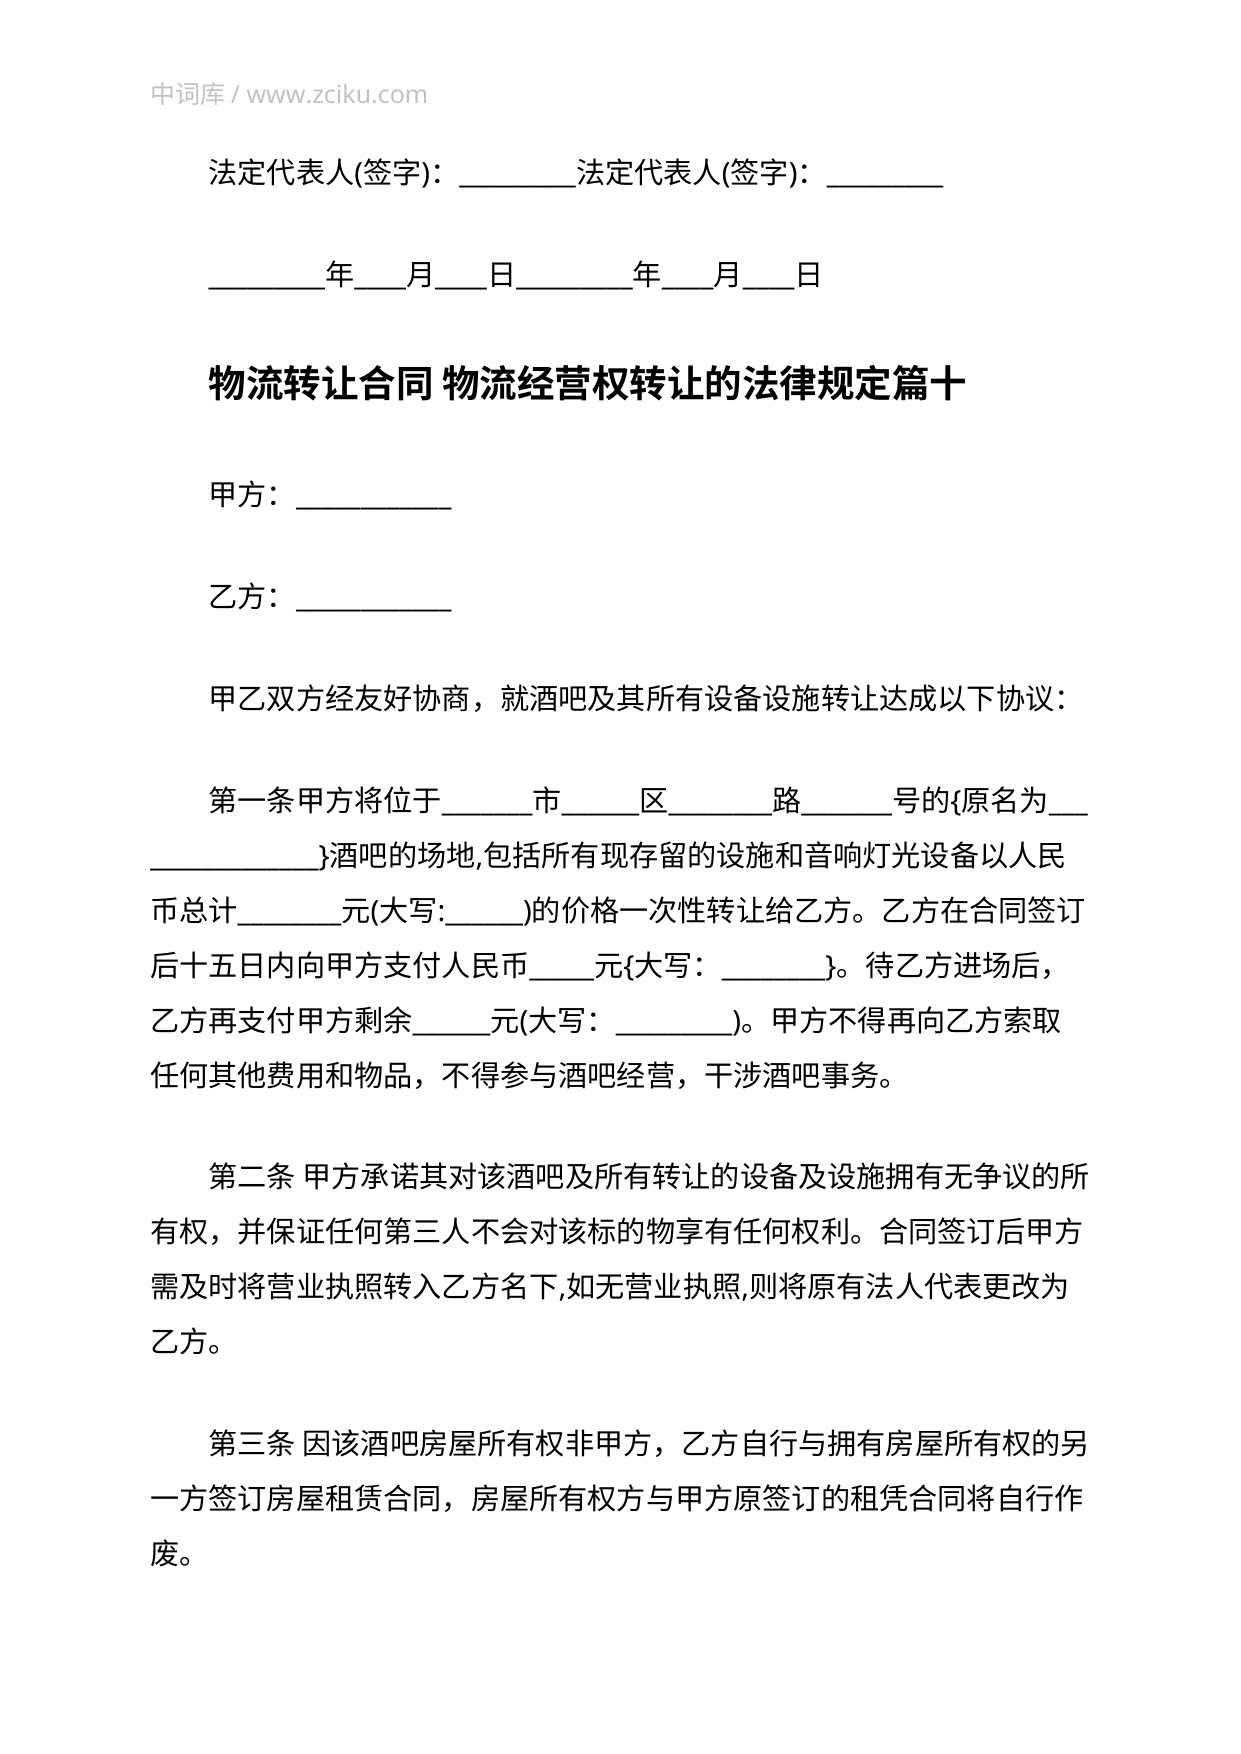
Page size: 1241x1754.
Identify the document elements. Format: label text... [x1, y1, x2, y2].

text 物流转让合同 物流经营权转让的法律规定篇十 [150, 354, 1090, 408]
text _________年____月____日_________年____月____日 [150, 252, 1090, 294]
text 第一条甲方将位于_______市______区________路_______号的{原名为________________}酒吧的场地,包括所有现存留的设施和音响灯光设备以人民币总计________元(大写:______)的价格一次性转让给乙方。乙方在合同签订后十五日内向甲方支付人民币_____元{大写：________}。待乙方进场后，乙方再支付甲方剩余______元(大写：_________)。甲方不得再向乙方索取任何其他费用和物品，不得参与酒吧经营，干涉酒吧事务。 [150, 777, 1090, 1094]
text 法定代表人(签字)：_________法定代表人(签字)：_________ [150, 150, 1090, 192]
text 第二条 甲方承诺其对该酒吧及所有转让的设备及设施拥有无争议的所有权，并保证任何第三人不会对该标的物享有任何权利。合同签订后甲方需及时将营业执照转入乙方名下,如无营业执照,则将原有法人代表更改为乙方。 [150, 1154, 1090, 1361]
text 甲乙双方经友好协商，就酒吧及其所有设备设施转让达成以下协议： [150, 675, 1090, 718]
text 第三条 因该酒吧房屋所有权非甲方，乙方自行与拥有房屋所有权的另一方签订房屋租赁合同，房屋所有权方与甲方原签订的租凭合同将自行作废。 [150, 1420, 1090, 1572]
text 甲方：____________ [150, 471, 1090, 514]
text 乙方：____________ [150, 573, 1090, 616]
